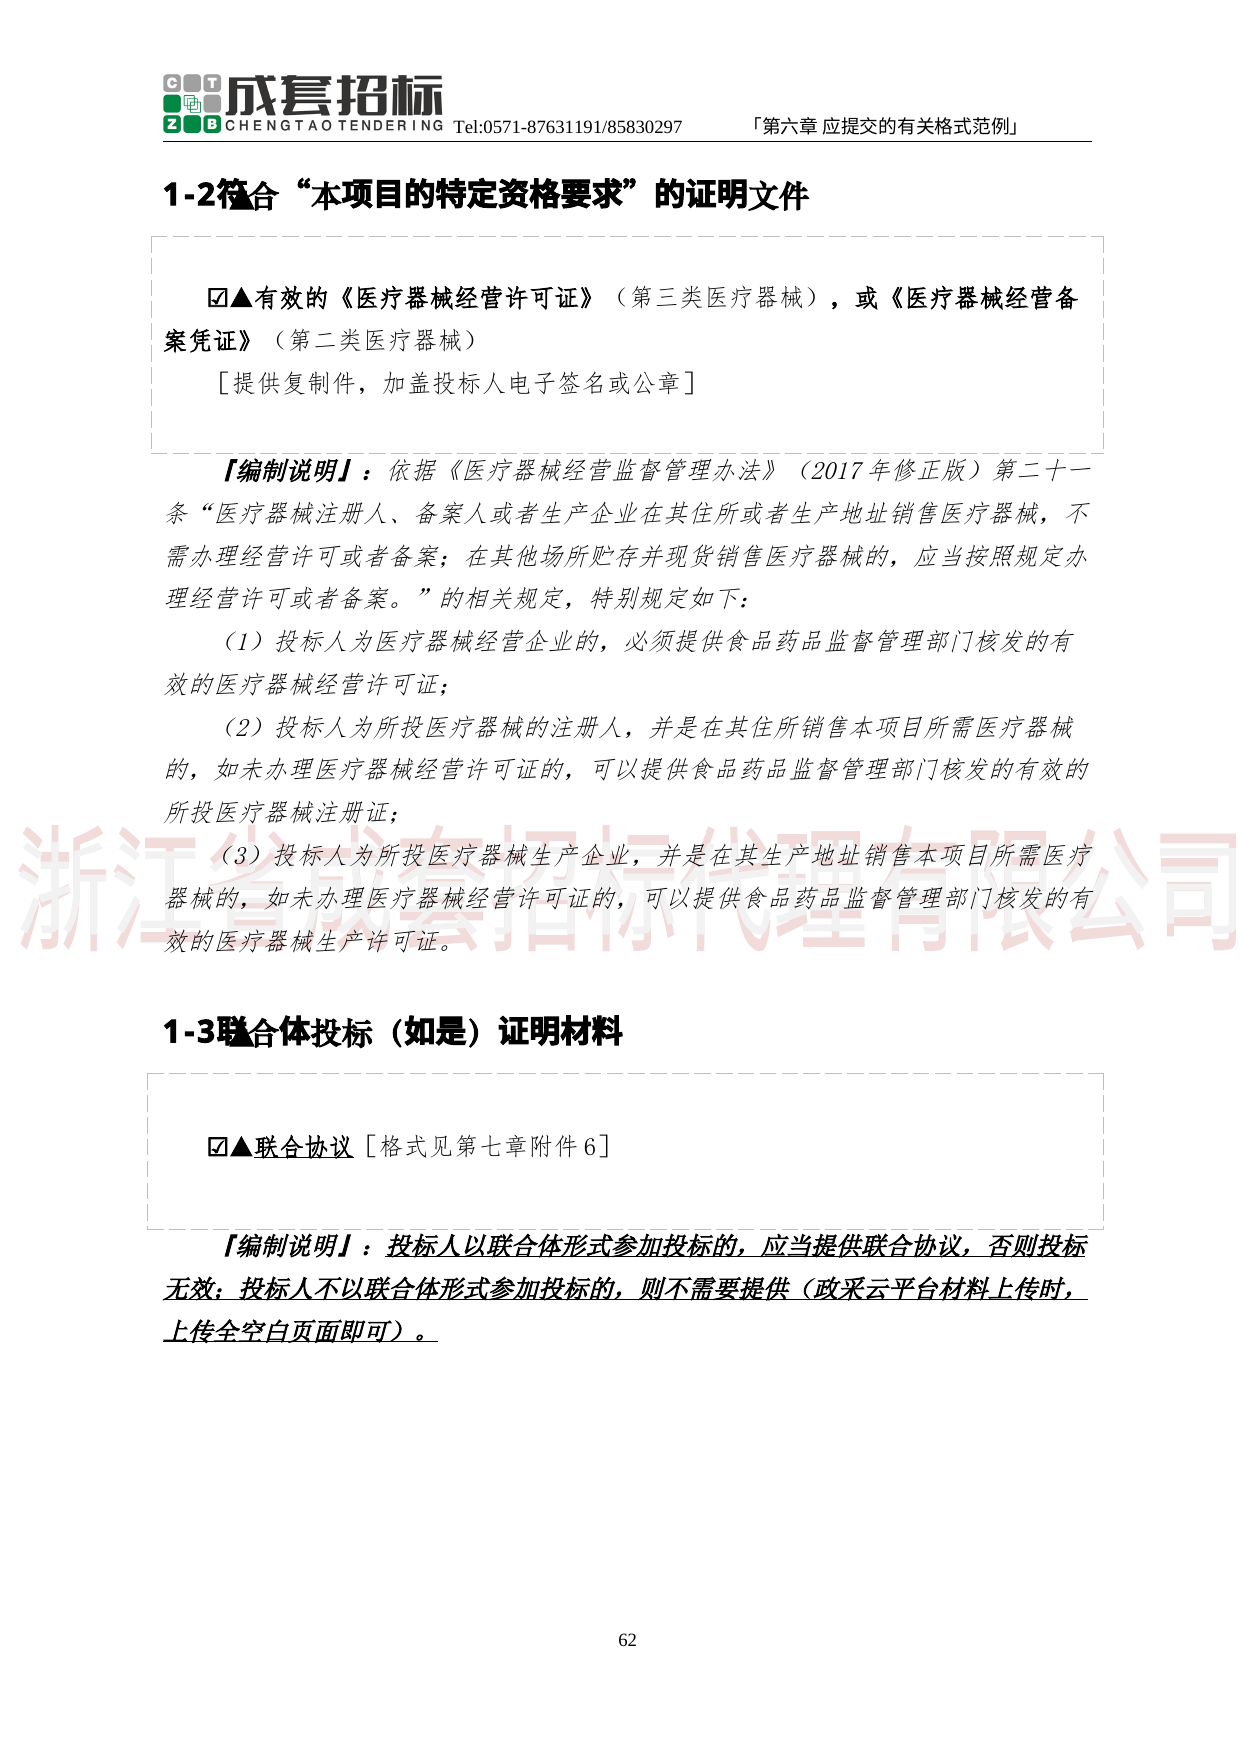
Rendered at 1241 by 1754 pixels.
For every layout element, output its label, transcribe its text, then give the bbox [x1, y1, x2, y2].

text 『编制说明』：依据《医疗器械经营监督管理办法》（2017年修正版）第二十一条“医疗器械注册人、备案人或者生产企业在其住所或者生产地址销售医疗器械，不需办理经营许可或者备案；在其他场所贮存并现货销售医疗器械的，应当按照规定办理经营许可或者备案。”的相关规定，特别规定如下： [162, 454, 1092, 611]
table_header ☑▲有效的《医疗器械经营许可证》（第三类医疗器械），或《医疗器械经营备案凭证》（第二类医疗器械） ［提供复制件，加盖投标人电子签名或公章］ [151, 236, 1104, 453]
text 『编制说明』：投标人以联合体形式参加投标的，应当提供联合协议，否则投标无效；投标人不以联合体形式参加投标的，则不需要提供（政采云平台材料上传时，上传全空白页面即可）。 [162, 1229, 1092, 1344]
subtitle 1-2 ▲符合“本项目的特定资格要求”的证明文件 [162, 174, 1092, 215]
text （1）投标人为医疗器械经营企业的，必须提供食品药品监督管理部门核发的有效的医疗器械经营许可证； [162, 626, 1092, 697]
picture [162, 73, 444, 134]
subtitle 1-3 ▲联合体投标（如是）证明材料 [162, 1011, 1092, 1052]
table_header ☑▲联合协议［格式见第七章附件6］ [148, 1073, 1104, 1228]
text （3）投标人为所投医疗器械生产企业，并是在其生产地址销售本项目所需医疗器械的，如未办理医疗器械经营许可证的，可以提供食品药品监督管理部门核发的有效的医疗器械生产许可证。 [162, 839, 1092, 954]
text （2）投标人为所投医疗器械的注册人，并是在其住所销售本项目所需医疗器械的，如未办理医疗器械经营许可证的，可以提供食品药品监督管理部门核发的有效的所投医疗器械注册证； [162, 711, 1092, 825]
